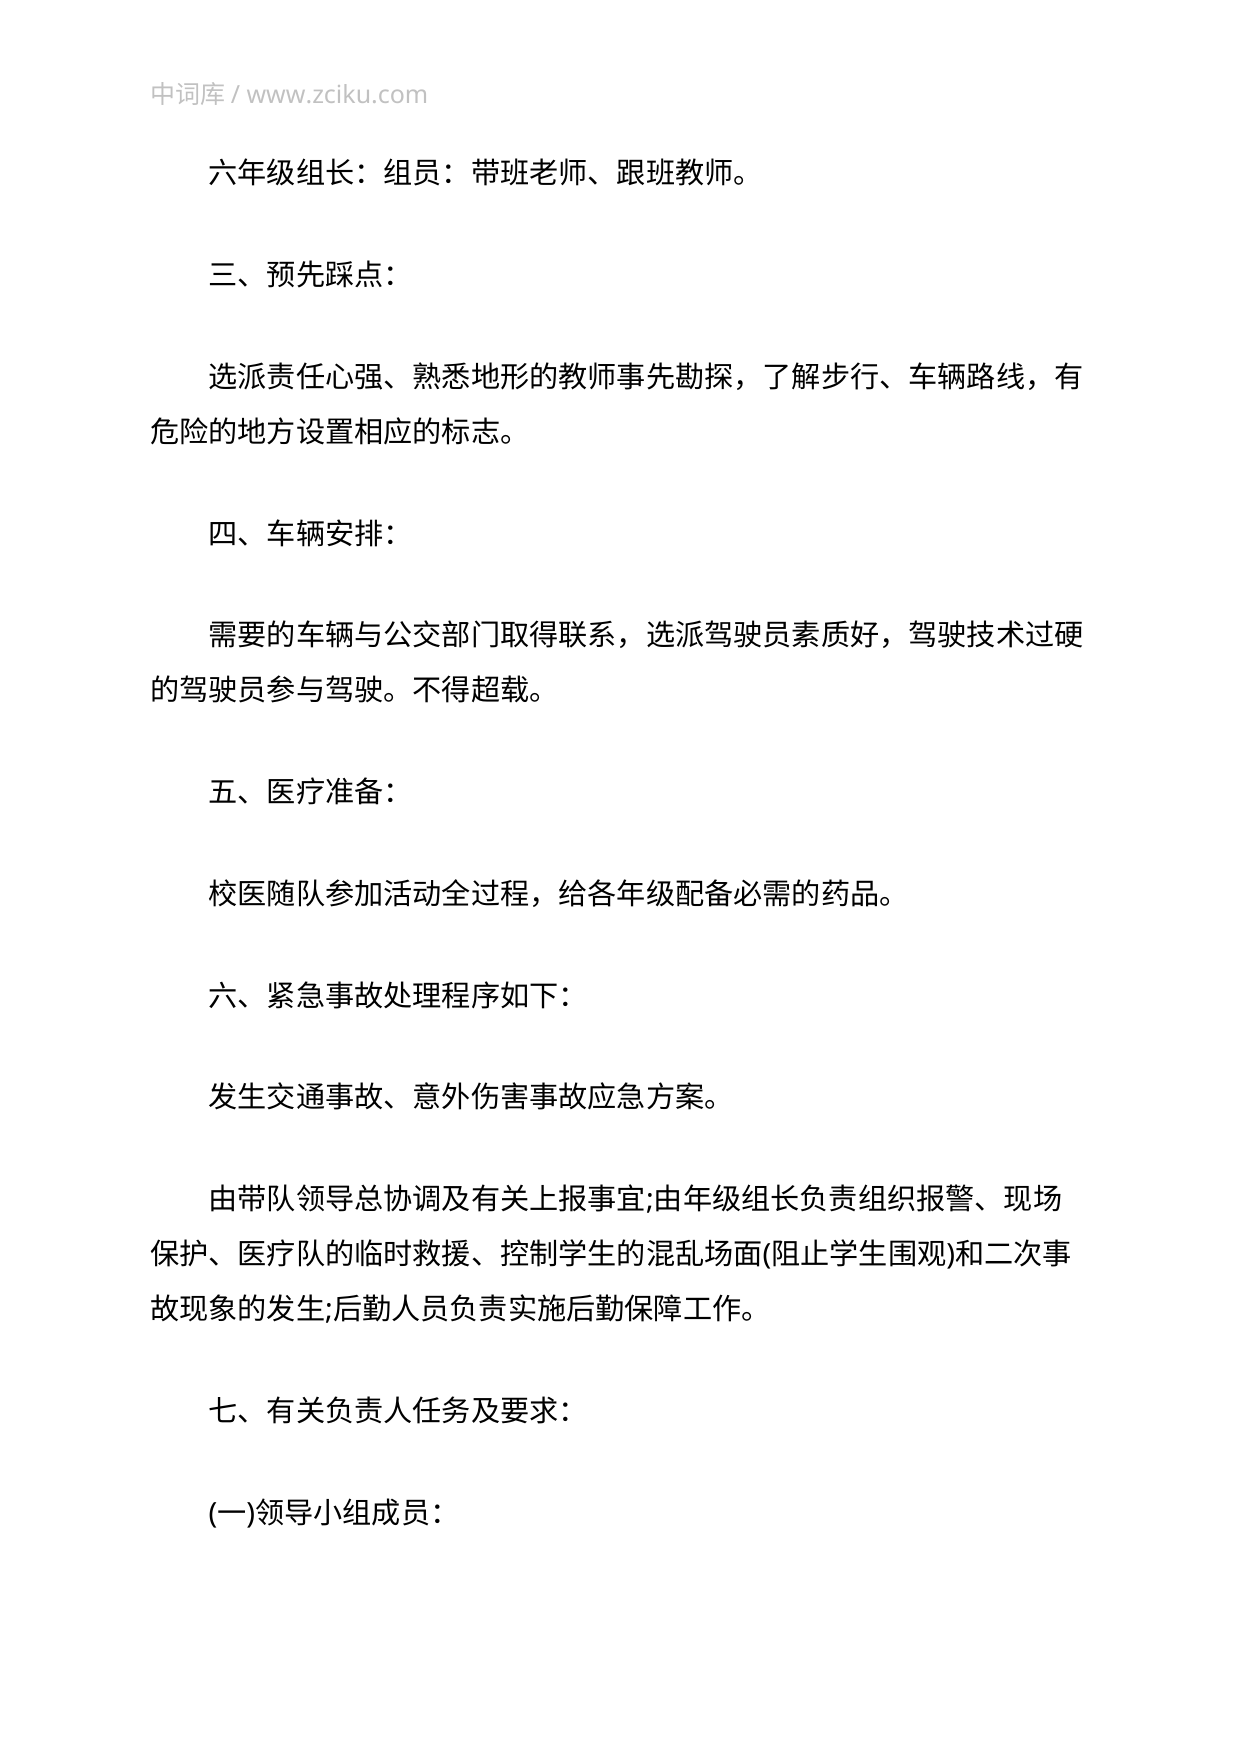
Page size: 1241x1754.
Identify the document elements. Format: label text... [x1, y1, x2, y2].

text 三、预先踩点： [150, 252, 1090, 294]
text 五、医疗准备： [150, 769, 1090, 811]
text 发生交通事故、意外伤害事故应急方案。 [150, 1074, 1090, 1116]
text 七、有关负责人任务及要求： [150, 1388, 1090, 1430]
text 校医随队参加活动全过程，给各年级配备必需的药品。 [150, 870, 1090, 913]
text 四、车辆安排： [150, 510, 1090, 552]
text 需要的车辆与公交部门取得联系，选派驾驶员素质好，驾驶技术过硬的驾驶员参与驾驶。不得超载。 [150, 612, 1090, 709]
text 选派责任心强、熟悉地形的教师事先勘探，了解步行、车辆路线，有危险的地方设置相应的标志。 [150, 353, 1090, 451]
text 六、紧急事故处理程序如下： [150, 972, 1090, 1014]
text 由带队领导总协调及有关上报事宜;由年级组长负责组织报警、现场保护、医疗队的临时救援、控制学生的混乱场面(阻止学生围观)和二次事故现象的发生;后勤人员负责实施后勤保障工作。 [150, 1176, 1090, 1328]
text (一)领导小组成员： [150, 1489, 1090, 1532]
text 六年级组长：组员：带班老师、跟班教师。 [150, 150, 1090, 192]
